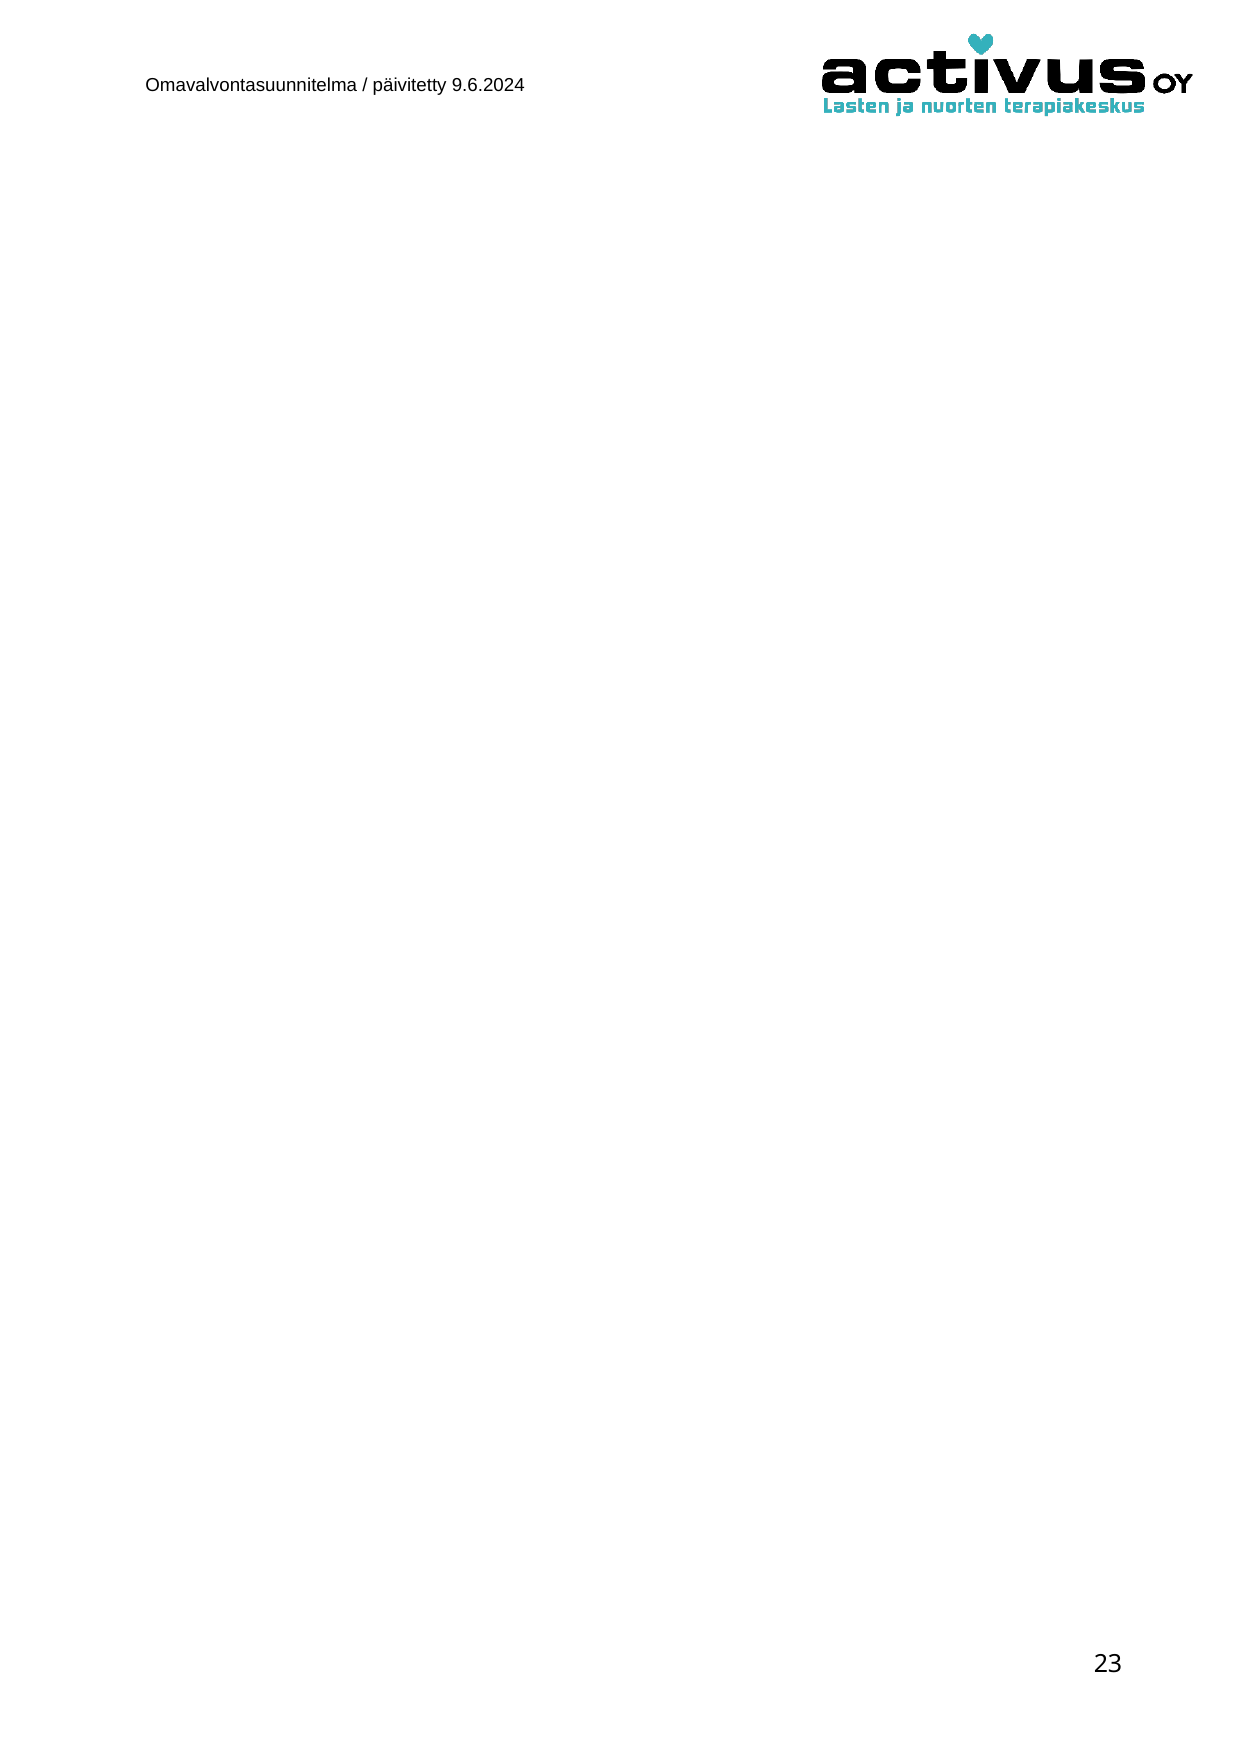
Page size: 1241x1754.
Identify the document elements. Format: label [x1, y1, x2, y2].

picture [818, 30, 1193, 118]
